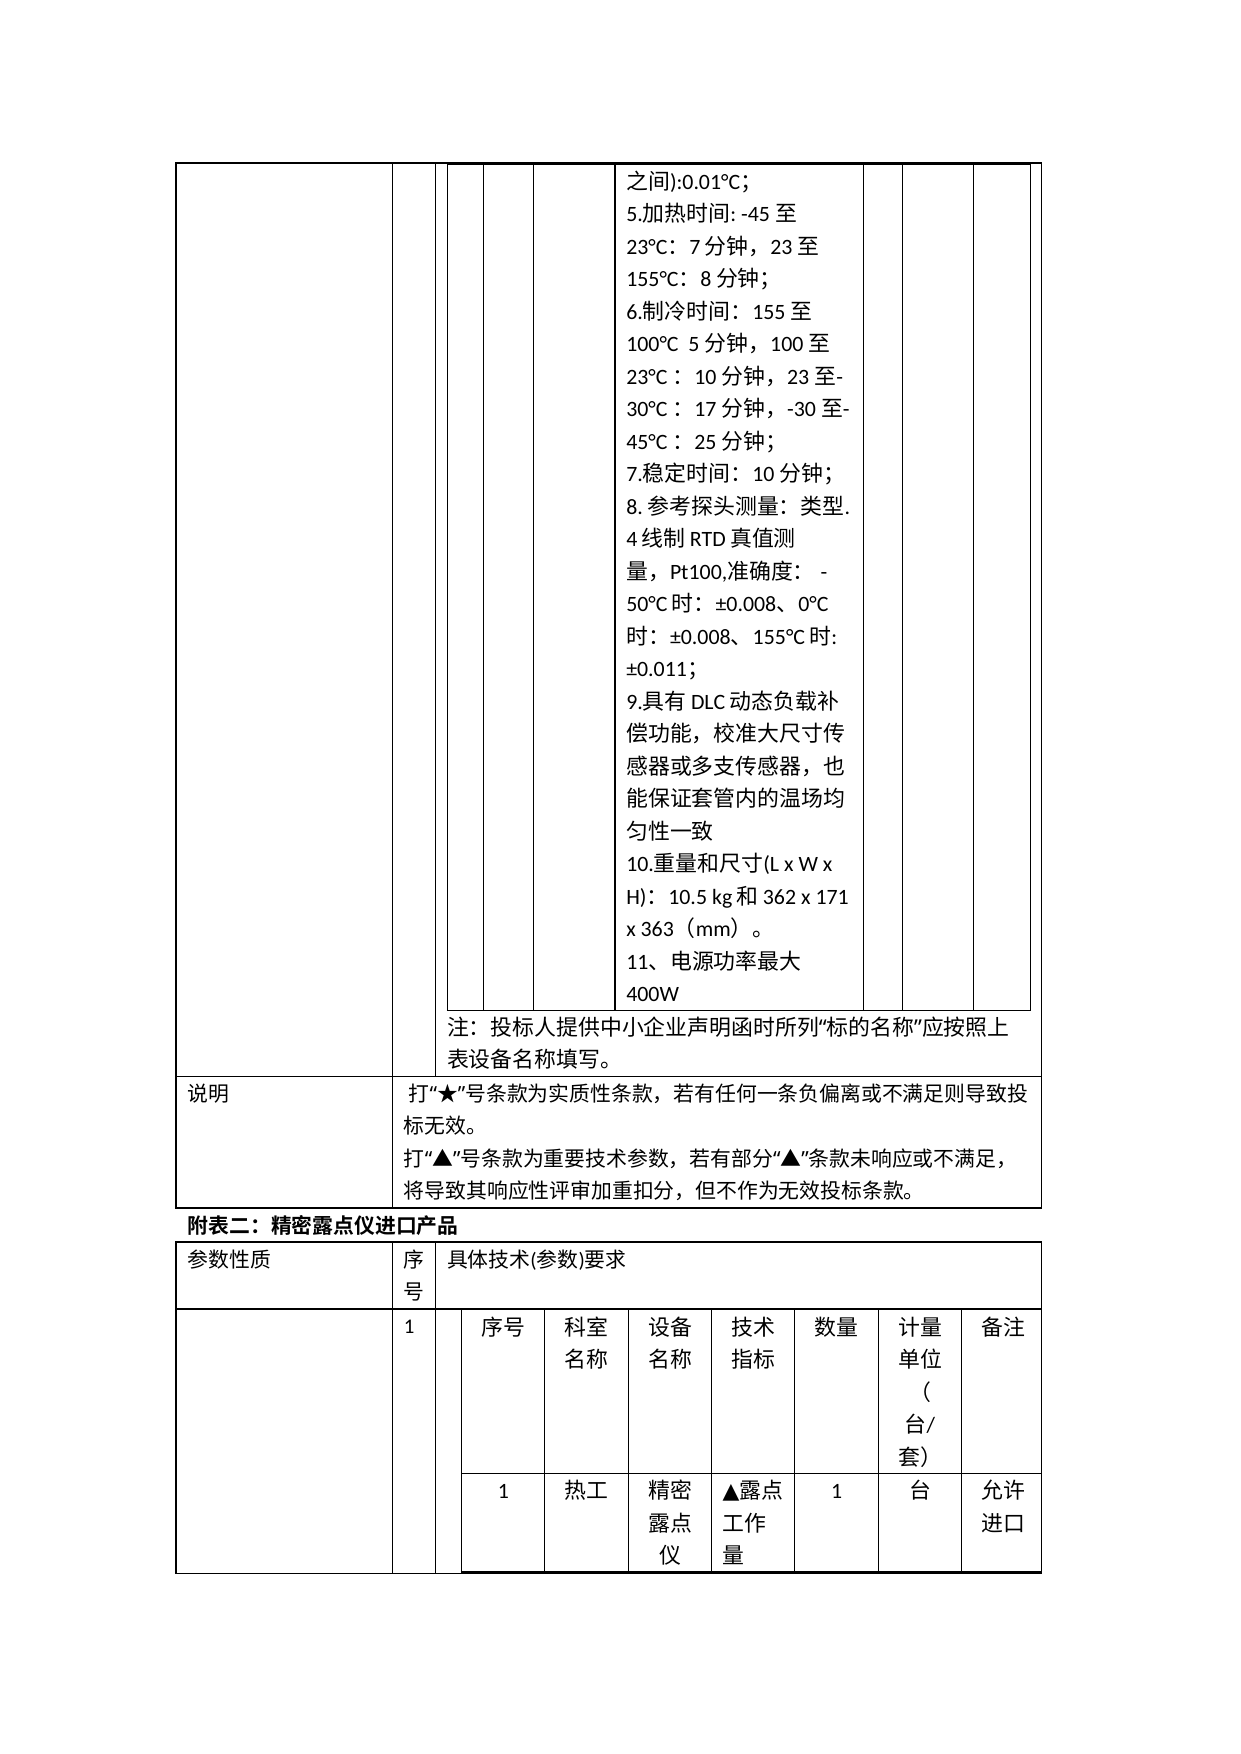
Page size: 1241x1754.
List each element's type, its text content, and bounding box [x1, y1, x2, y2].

table_cell [177, 1310, 392, 1572]
table_cell 注：投标人提供中小企业声明函时所列“标的名称”应按照上表设备名称填写。 [462, 1310, 544, 1473]
table_cell 注：投标人提供中小企业声明函时所列“标的名称”应按照上表设备名称填写。 [712, 1310, 794, 1473]
table_cell 1 [393, 164, 435, 1076]
table_cell 注：投标人提供中小企业声明函时所列“标的名称”应按照上表设备名称填写。 [629, 1310, 711, 1473]
table_cell 注：投标人提供中小企业声明函时所列“标的名称”应按照上表设备名称填写。 [436, 164, 1041, 1076]
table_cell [712, 1474, 794, 1571]
table_cell [177, 164, 392, 1076]
table_cell 注：投标人提供中小企业声明函时所列“标的名称”应按照上表设备名称填写。 [879, 1310, 961, 1473]
table_header 参数性质 [177, 1243, 392, 1308]
table_cell 注：投标人提供中小企业声明函时所列“标的名称”应按照上表设备名称填写。 [962, 1310, 1041, 1473]
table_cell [795, 1474, 878, 1571]
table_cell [629, 1474, 711, 1571]
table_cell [545, 1474, 628, 1571]
table_cell 打“★”号条款为实质性条款，若有任何一条负偏离或不满足则导致投标无效。 打“▲”号条款为重要技术参数，若有部分“▲”条款未响应或不满足，将导致其响应性评审加重扣分，但不作为无效投标条款。 [393, 1077, 1041, 1207]
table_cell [962, 1474, 1041, 1571]
table_header 具体技术(参数)要求 [436, 1243, 1041, 1308]
table_header 序号 [393, 1243, 435, 1308]
text 附表二：精密露点仪进口产品 [187, 1209, 1053, 1241]
table_cell 说明 [177, 1077, 392, 1207]
table_cell 1 [393, 1310, 435, 1572]
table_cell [436, 1310, 461, 1572]
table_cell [462, 1474, 544, 1571]
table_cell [879, 1474, 961, 1571]
table_cell 注：投标人提供中小企业声明函时所列“标的名称”应按照上表设备名称填写。 [545, 1310, 628, 1473]
table_cell 注：投标人提供中小企业声明函时所列“标的名称”应按照上表设备名称填写。 [795, 1310, 878, 1473]
